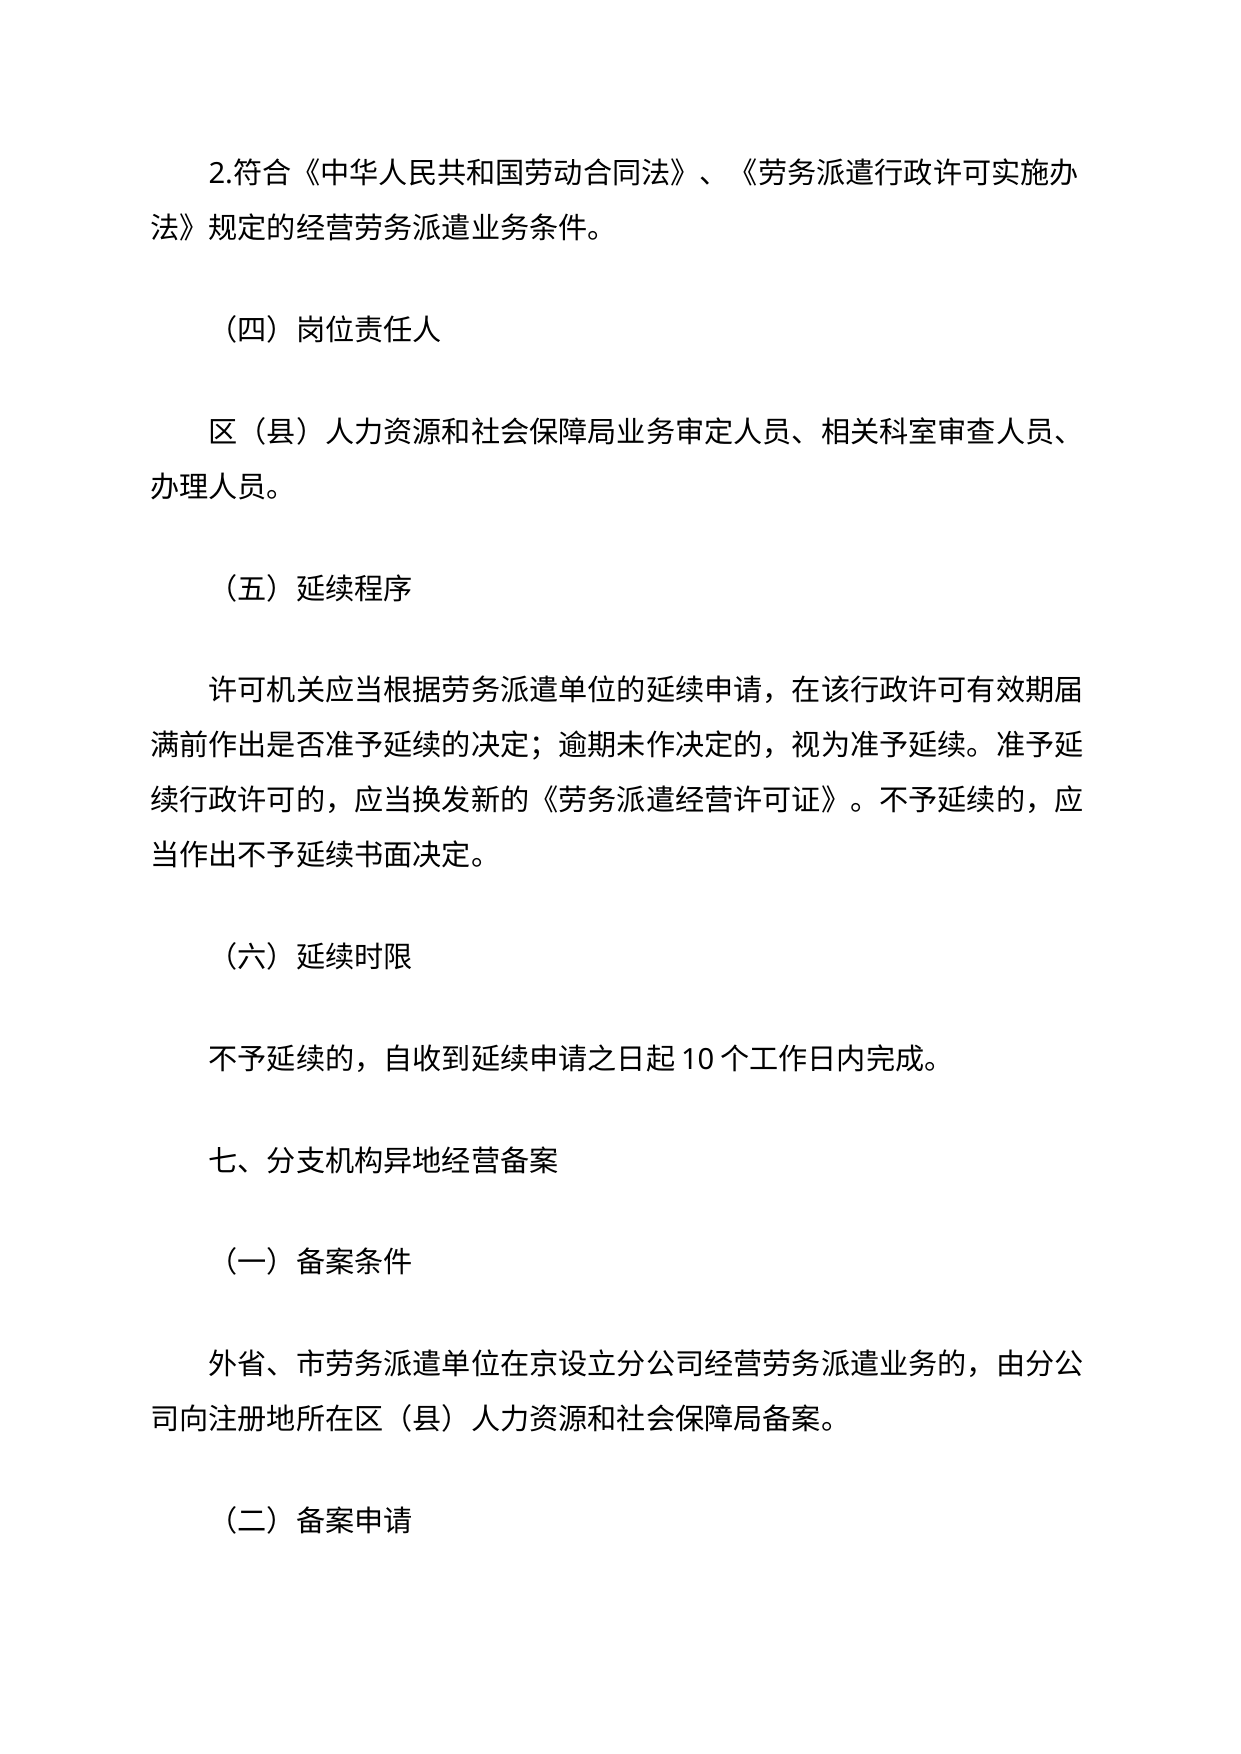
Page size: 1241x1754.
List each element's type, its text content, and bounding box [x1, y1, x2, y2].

text （五）延续程序 [150, 565, 1090, 607]
text 外省、市劳务派遣单位在京设立分公司经营劳务派遣业务的，由分公司向注册地所在区（县）人力资源和社会保障局备案。 [150, 1341, 1090, 1438]
text （二）备案申请 [150, 1497, 1090, 1540]
text 2.符合《中华人民共和国劳动合同法》、《劳务派遣行政许可实施办法》规定的经营劳务派遣业务条件。 [150, 150, 1090, 247]
text （一）备案条件 [150, 1239, 1090, 1281]
text 许可机关应当根据劳务派遣单位的延续申请，在该行政许可有效期届满前作出是否准予延续的决定；逾期未作决定的，视为准予延续。准予延续行政许可的，应当换发新的《劳务派遣经营许可证》。不予延续的，应当作出不予延续书面决定。 [150, 667, 1090, 874]
text 区（县）人力资源和社会保障局业务审定人员、相关科室审查人员、办理人员。 [150, 408, 1090, 506]
text （四）岗位责任人 [150, 307, 1090, 349]
text 不予延续的，自收到延续申请之日起10个工作日内完成。 [150, 1035, 1090, 1078]
text 七、分支机构异地经营备案 [150, 1137, 1090, 1179]
text （六）延续时限 [150, 933, 1090, 976]
